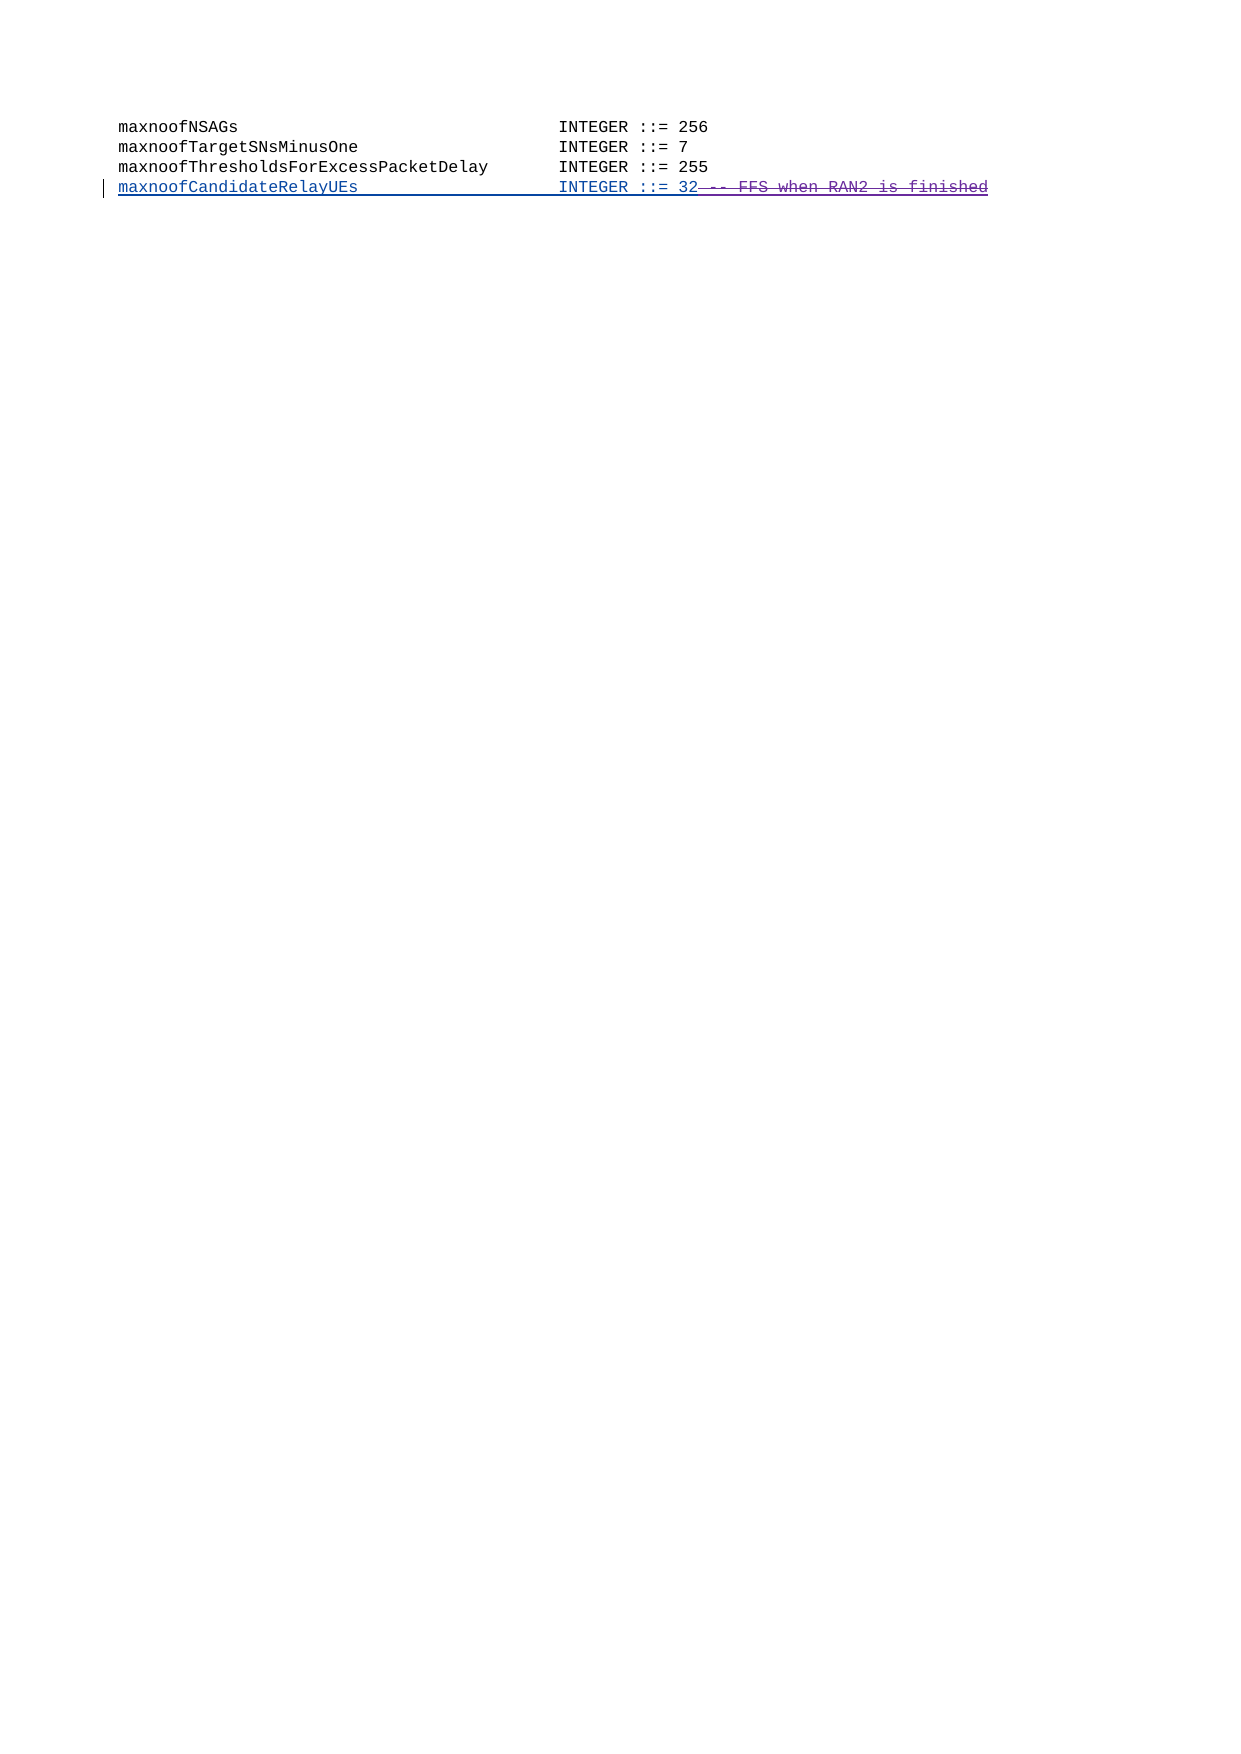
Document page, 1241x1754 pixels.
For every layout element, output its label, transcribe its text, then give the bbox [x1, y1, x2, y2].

text maxnoofNSAGs INTEGER ::= 256 [118, 118, 1122, 137]
text maxnoofTargetSNsMinusOne INTEGER ::= 7 [118, 138, 1122, 157]
text maxnoofThresholdsForExcessPacketDelay INTEGER ::= 255 [118, 159, 1122, 178]
